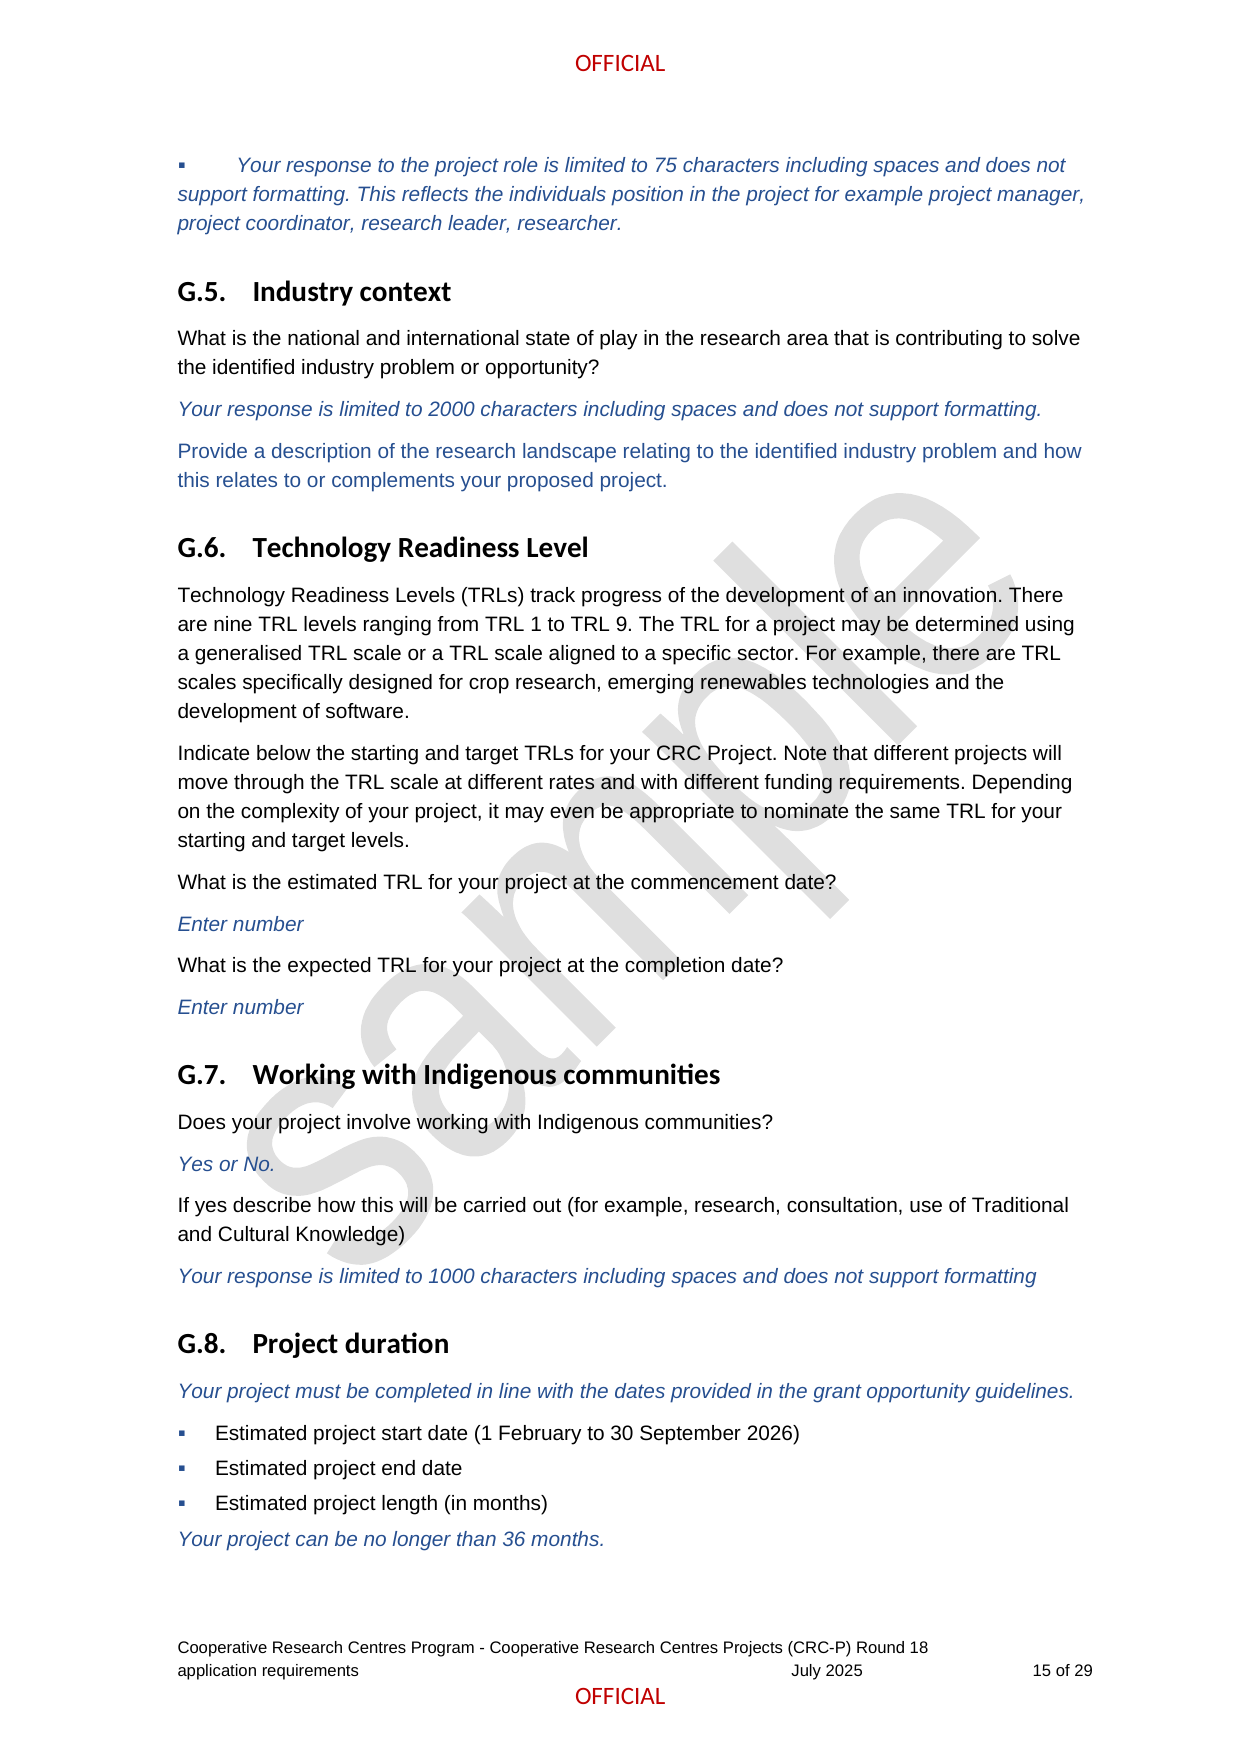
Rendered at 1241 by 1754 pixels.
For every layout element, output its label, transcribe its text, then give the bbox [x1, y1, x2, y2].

subtitle Technology Readiness Level [177, 529, 1092, 565]
list Estimated project end date [177, 1451, 1092, 1480]
text Your response is limited to 2000 characters including spaces and does not support formatting. [177, 392, 1092, 421]
text Indicate below the starting and target TRLs for your CRC Project. Note that different projects will move through the TRL scale at different rates and with different funding requirements. Depending on the complexity of your project, it may even be appropriate to nominate the same TRL for your starting and target levels. [177, 736, 1092, 852]
text Yes or No. [177, 1146, 1092, 1175]
subtitle Working with Indigenous communities [177, 1056, 1092, 1092]
text Your project must be completed in line with the dates provided in the grant opportunity guidelines. [177, 1373, 1092, 1403]
text Your project can be no longer than 36 months. [177, 1521, 1092, 1551]
text What is the expected TRL for your project at the completion date? [177, 948, 1092, 977]
text Enter number [177, 906, 1092, 936]
subtitle Project duration [177, 1325, 1092, 1361]
text Provide a description of the research landscape relating to the identified industry problem and how this relates to or complements your proposed project. [177, 433, 1092, 492]
list Estimated project start date (1 February to 30 September 2026) [177, 1415, 1092, 1444]
text What is the estimated TRL for your project at the commencement date? [177, 865, 1092, 894]
text Enter number [177, 990, 1092, 1019]
text Technology Readiness Levels (TRLs) track progress of the development of an innovation. There are nine TRL levels ranging from TRL 1 to TRL 9. The TRL for a project may be determined using a generalised TRL scale or a TRL scale aligned to a specific sector. For example, there are TRL scales specifically designed for crop research, emerging renewables technologies and the development of software. [177, 577, 1092, 723]
text If yes describe how this will be carried out (for example, research, consultation, use of Traditional and Cultural Knowledge) [177, 1188, 1092, 1246]
list Your response to the project role is limited to 75 characters including spaces and does not support formatting. This reflects the individuals position in the project for example project manager, project coordinator, research leader, researcher. [177, 148, 1092, 235]
text Your response is limited to 1000 characters including spaces and does not support formatting [177, 1259, 1092, 1288]
text What is the national and international state of play in the research area that is contributing to solve the identified industry problem or opportunity? [177, 321, 1092, 379]
text Does your project involve working with Indigenous communities? [177, 1104, 1092, 1134]
subtitle Industry context [177, 273, 1092, 308]
list Estimated project length (in months) [177, 1486, 1092, 1515]
